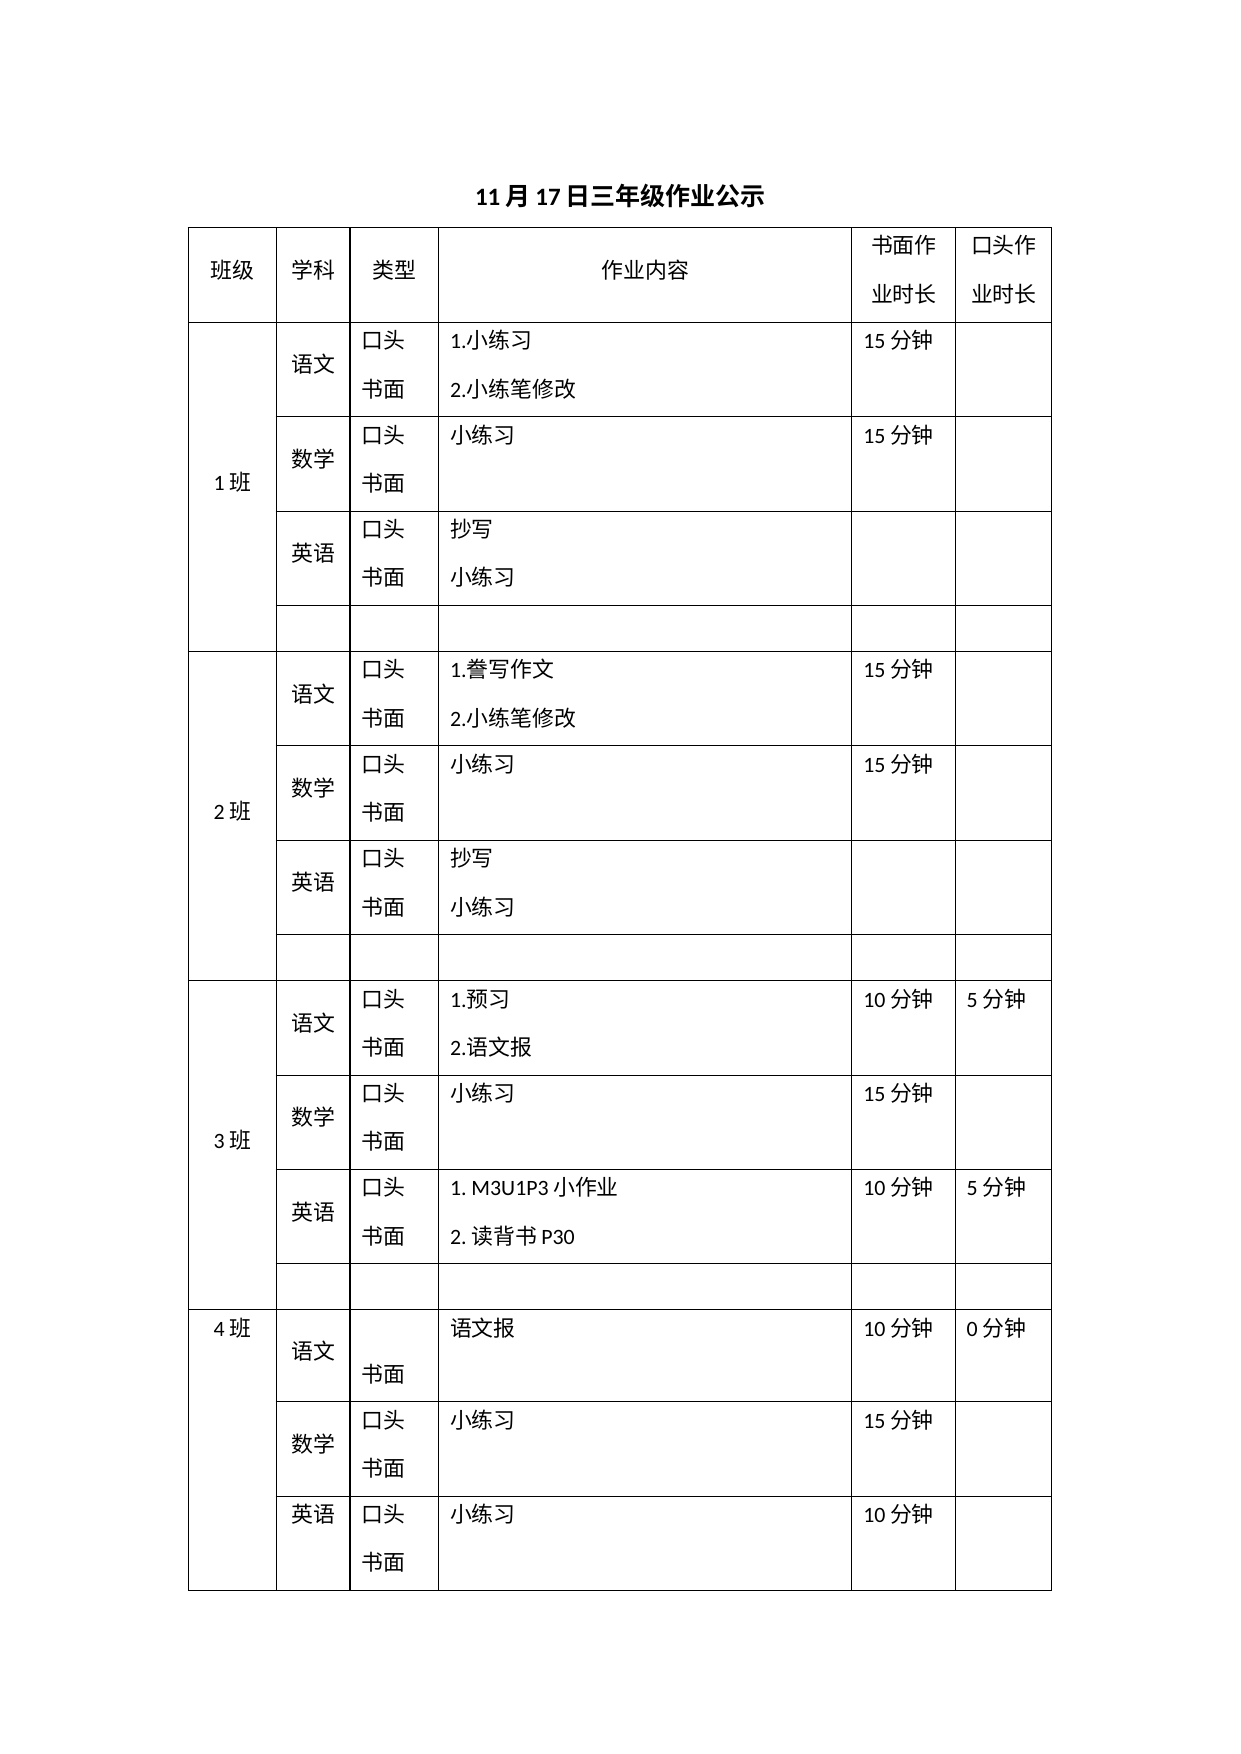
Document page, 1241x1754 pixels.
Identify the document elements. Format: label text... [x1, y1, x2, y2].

table_cell [439, 1264, 851, 1309]
table_cell 口头 书面 [351, 652, 438, 745]
table_cell 书面 [351, 1310, 438, 1401]
table_cell [277, 606, 349, 651]
table_cell 10分钟 [852, 1497, 955, 1590]
table_cell [439, 935, 851, 980]
table_cell 数学 [277, 417, 349, 511]
table_header 书面作业时长 [852, 228, 955, 322]
table_cell [956, 746, 1051, 840]
table_cell 15分钟 [852, 1076, 955, 1169]
table_cell 数学 [277, 1402, 349, 1496]
table_cell 小练习 [439, 1076, 851, 1169]
table_cell 语文 [277, 1310, 349, 1401]
table_cell 10分钟 [852, 981, 955, 1074]
table_cell 小练习 [439, 417, 851, 511]
table_cell [956, 1497, 1051, 1590]
table_cell 1.预习 2.语文报 [439, 981, 851, 1074]
table_cell 语文 [277, 323, 349, 416]
table_cell [852, 841, 955, 934]
table_cell 4班 [189, 1310, 276, 1590]
table_cell 口头 书面 [351, 841, 438, 934]
text 11月17日三年级作业公示 [187, 162, 1053, 227]
table_cell 口头 书面 [351, 323, 438, 416]
table_cell [277, 935, 349, 980]
table_cell [852, 1264, 955, 1309]
table_cell 小练习 [439, 1402, 851, 1496]
table_cell 数学 [277, 746, 349, 840]
table_cell 口头 书面 [351, 981, 438, 1074]
table_cell 小练习 [439, 1497, 851, 1590]
table_cell [956, 417, 1051, 511]
table_cell 15分钟 [852, 746, 955, 840]
table_cell 15分钟 [852, 417, 955, 511]
table_cell [351, 935, 438, 980]
table_cell [277, 1264, 349, 1309]
table_cell 15分钟 [852, 1402, 955, 1496]
table_cell [852, 935, 955, 980]
table_cell 口头 书面 [351, 1402, 438, 1496]
table_cell 口头 书面 [351, 1497, 438, 1590]
table_header 班级 [189, 228, 276, 322]
table_cell 口头 书面 [351, 746, 438, 840]
table_header 口头作业时长 [956, 228, 1051, 322]
table_cell [956, 606, 1051, 651]
table_cell [852, 512, 955, 605]
table_cell 数学 [277, 1076, 349, 1169]
table_header 作业内容 [439, 228, 851, 322]
table_cell 英语 [277, 512, 349, 605]
table_cell 语文 [277, 981, 349, 1074]
table_cell [852, 606, 955, 651]
table_cell [351, 606, 438, 651]
table_cell 15分钟 [852, 652, 955, 745]
table_cell [956, 841, 1051, 934]
table_cell 口头 书面 [351, 1170, 438, 1263]
table_cell 语文 [277, 652, 349, 745]
table_cell 3班 [189, 981, 276, 1309]
table_cell 口头 书面 [351, 1076, 438, 1169]
table_cell 5分钟 [956, 981, 1051, 1074]
table_cell 抄写 小练习 [439, 841, 851, 934]
table_cell 15分钟 [852, 323, 955, 416]
table_cell [956, 1402, 1051, 1496]
table_cell 1. M3U1P3小作业 2. 读背书P30 [439, 1170, 851, 1263]
table_cell [956, 323, 1051, 416]
table_cell 英语 [277, 1170, 349, 1263]
table_cell [439, 606, 851, 651]
table_cell [956, 1264, 1051, 1309]
table_cell [956, 1076, 1051, 1169]
table_header 类型 [351, 228, 438, 322]
table_cell [351, 1264, 438, 1309]
table_cell 英语 [277, 841, 349, 934]
table_header 学科 [277, 228, 349, 322]
table_cell [956, 935, 1051, 980]
table_cell 1.小练习 2.小练笔修改 [439, 323, 851, 416]
table_cell 10分钟 [852, 1310, 955, 1401]
table_cell 0分钟 [956, 1310, 1051, 1401]
table_cell [956, 512, 1051, 605]
table_cell 口头 书面 [351, 417, 438, 511]
table_cell 语文报 [439, 1310, 851, 1401]
table_cell 口头 书面 [351, 512, 438, 605]
table_cell 小练习 [439, 746, 851, 840]
table_cell 英语 [277, 1497, 349, 1590]
table_cell 抄写 小练习 [439, 512, 851, 605]
table_cell [956, 652, 1051, 745]
table_cell 1.誊写作文 2.小练笔修改 [439, 652, 851, 745]
table_cell 1班 [189, 323, 276, 651]
table_cell 2班 [189, 652, 276, 980]
table_cell 10分钟 [852, 1170, 955, 1263]
table_cell 5分钟 [956, 1170, 1051, 1263]
